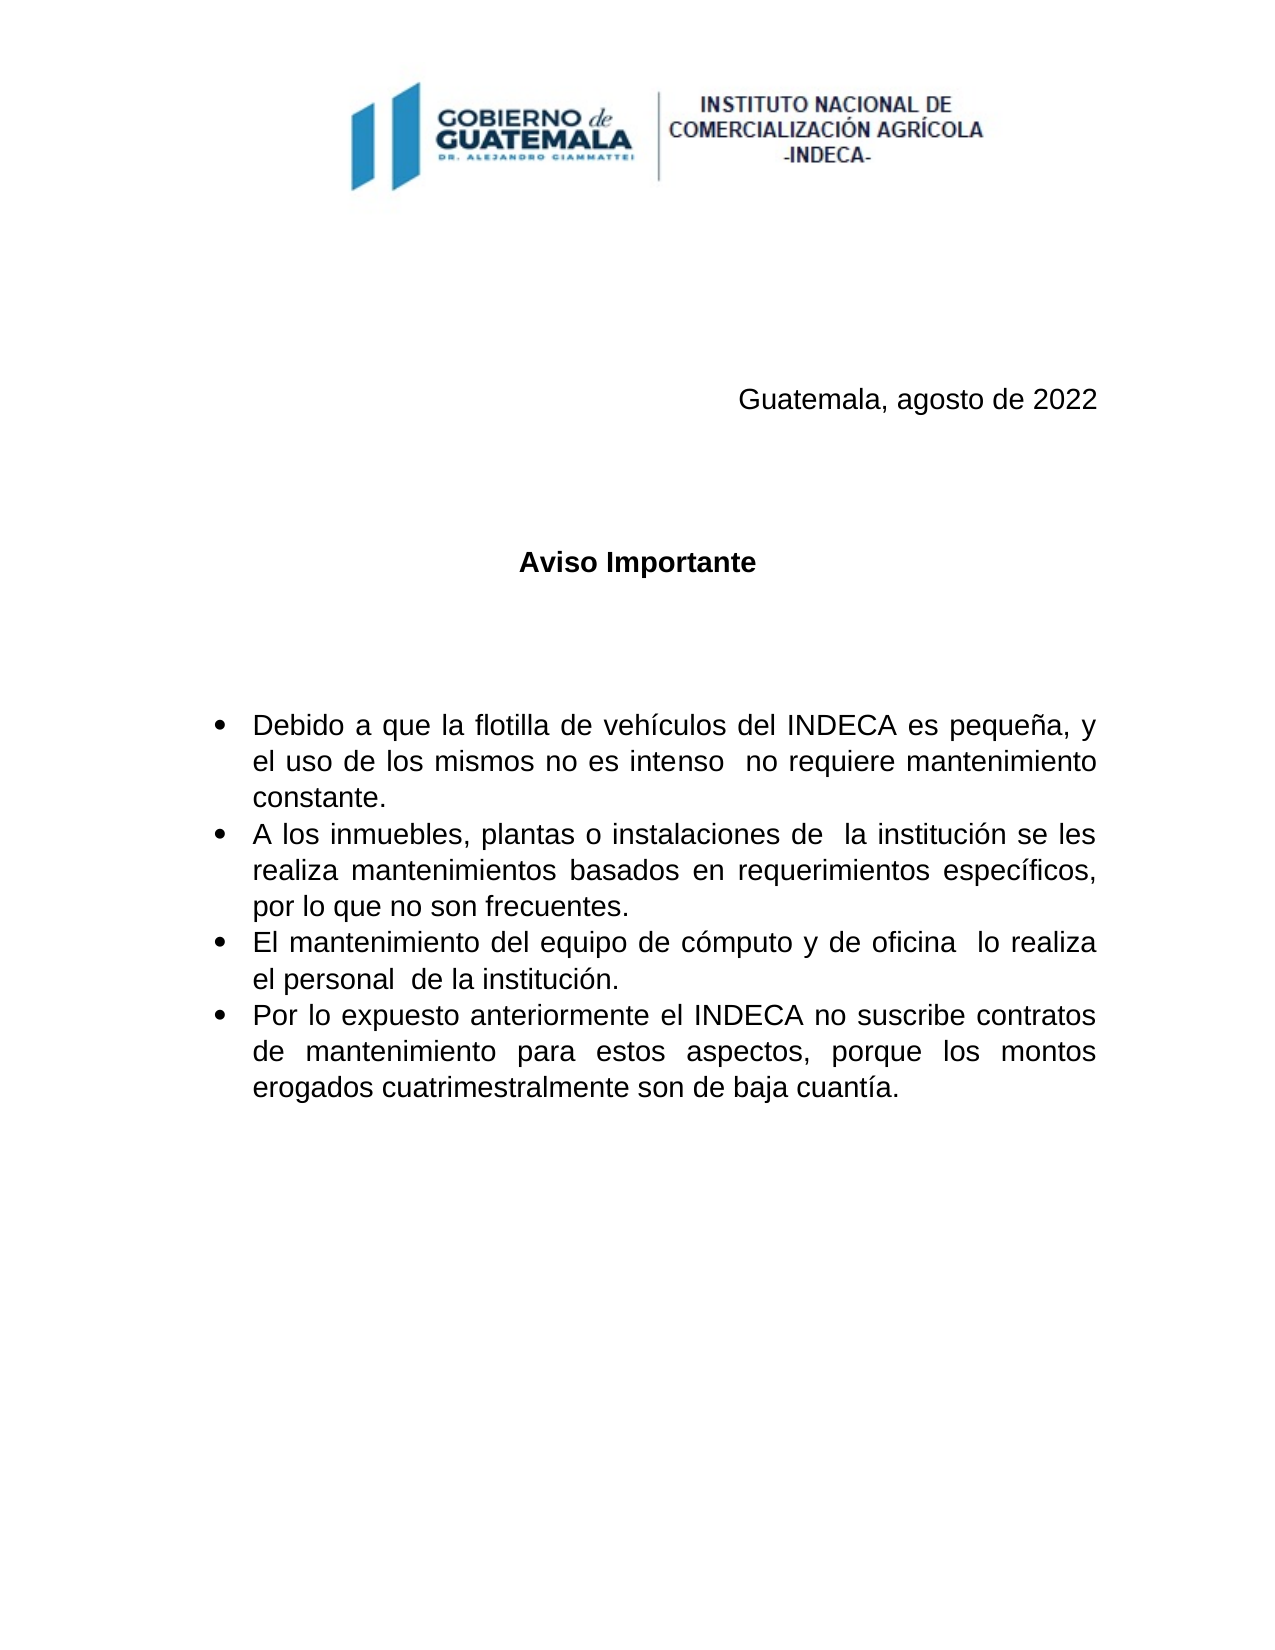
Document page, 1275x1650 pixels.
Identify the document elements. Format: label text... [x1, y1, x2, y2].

list A los inmuebles, plantas o instalaciones de la institución se les realiza mantenimientos basados en requerimientos específicos, por lo que no son frecuentes. [215, 817, 1098, 923]
list Debido a que la flotilla de vehículos del INDECA es pequeña, y el uso de los mismos no es intenso no requiere mantenimiento constante. [215, 708, 1098, 814]
list El mantenimiento del equipo de cómputo y de oficina lo realiza el personal de la institución. [215, 925, 1098, 995]
list Por lo expuesto anteriormente el INDECA no suscribe contratos de mantenimiento para estos aspectos, porque los montos erogados cuatrimestralmente son de baja cuantía. [215, 998, 1098, 1104]
text Guatemala, agosto de 2022 [177, 382, 1098, 416]
text Aviso Importante [177, 545, 1098, 578]
picture [325, 62, 1014, 221]
